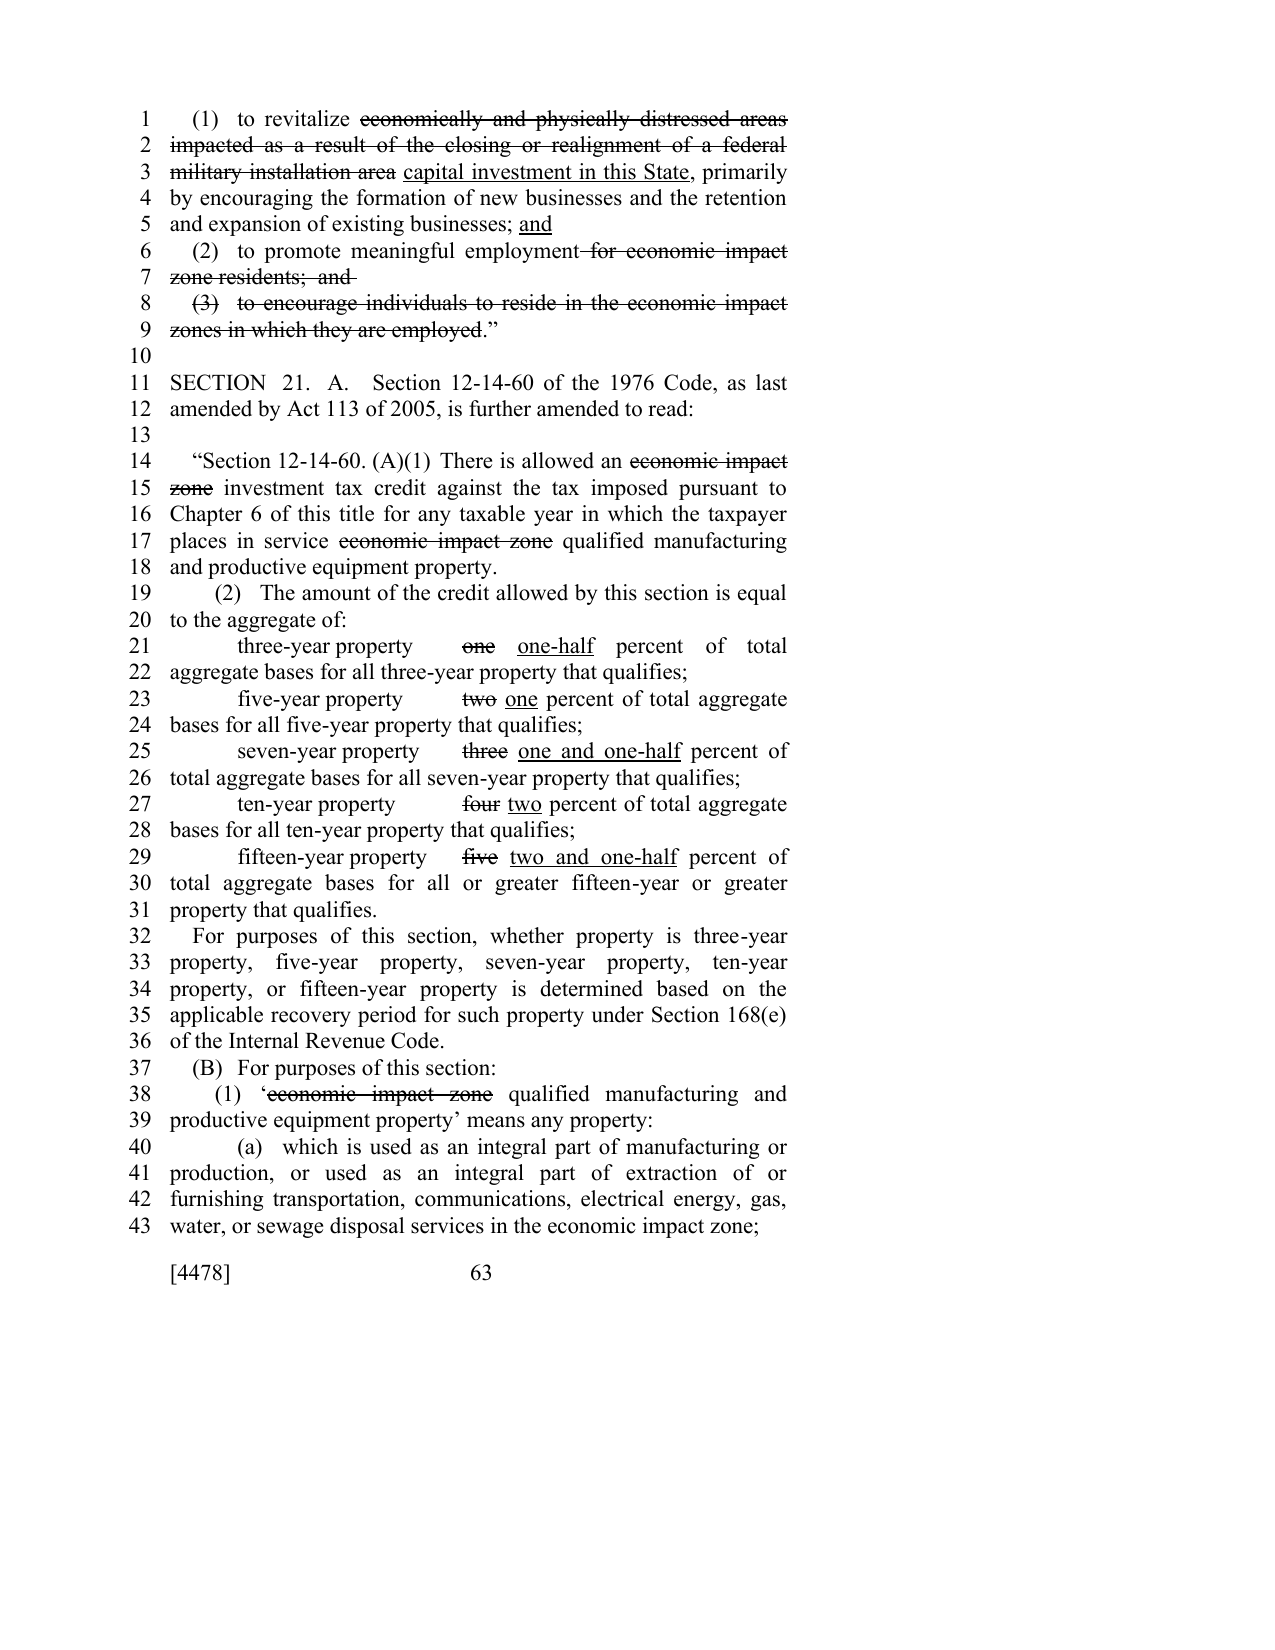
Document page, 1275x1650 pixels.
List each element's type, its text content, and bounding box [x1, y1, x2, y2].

text three-year property one one-half percent of total aggregate bases for all three-year property that qualifies; [169, 632, 787, 685]
text (3) to encourage individuals to reside in the economic impact zones in which they are employed.” [169, 289, 787, 342]
text SECTION 21. A. Section 12-14-60 of the 1976 Code, as last amended by Act 113 of 2005, is further amended to read: [169, 368, 787, 421]
text (1) to revitalize economically and physically distressed areas impacted as a result of the closing or realignment of a federal military installation area capital investment in this State, primarily by encouraging the formation of new businesses and the retention and expansion of existing businesses; and [169, 105, 787, 146]
text (2) The amount of the credit allowed by this section is equal to the aggregate of: [169, 579, 787, 632]
text five-year property two one percent of total aggregate bases for all five-year property that qualifies; [169, 685, 787, 737]
text (B) For purposes of this section: [169, 1054, 787, 1080]
text ten-year property four two percent of total aggregate bases for all ten-year property that qualifies; [169, 790, 787, 843]
text fifteen-year property five two and one-half percent of total aggregate bases for all or greater fifteen-year or greater property that qualifies. [169, 843, 787, 922]
text seven-year property three one and one-half percent of total aggregate bases for all seven-year property that qualifies; [169, 737, 787, 790]
text For purposes of this section, whether property is three-year property, five-year property, seven-year property, ten-year property, or fifteen-year property is determined based on the applicable recovery period for such property under Section 168(e) of the Internal Revenue Code. [169, 922, 787, 1054]
text (a) which is used as an integral part of manufacturing or production, or used as an integral part of extraction of or furnishing transportation, communications, electrical energy, gas, water, or sewage disposal services in the economic impact zone; [169, 1133, 787, 1238]
text (2) to promote meaningful employment for economic impact zone residents; and [169, 237, 787, 289]
text (1) ‘economic impact zone qualified manufacturing and productive equipment property’ means any property: [169, 1080, 787, 1133]
text “Section 12-14-60. (A)(1) There is allowed an economic impact zone investment tax credit against the tax imposed pursuant to Chapter 6 of this title for any taxable year in which the taxpayer places in service economic impact zone qualified manufacturing and productive equipment property. [169, 448, 787, 579]
text (1) to revitalize economically and physically distressed areas impacted as a result of the closing or realignment of a federal military installation area capital investment in this State, primarily by encouraging the formation of new businesses and the retention and expansion of existing businesses; and [169, 147, 787, 237]
